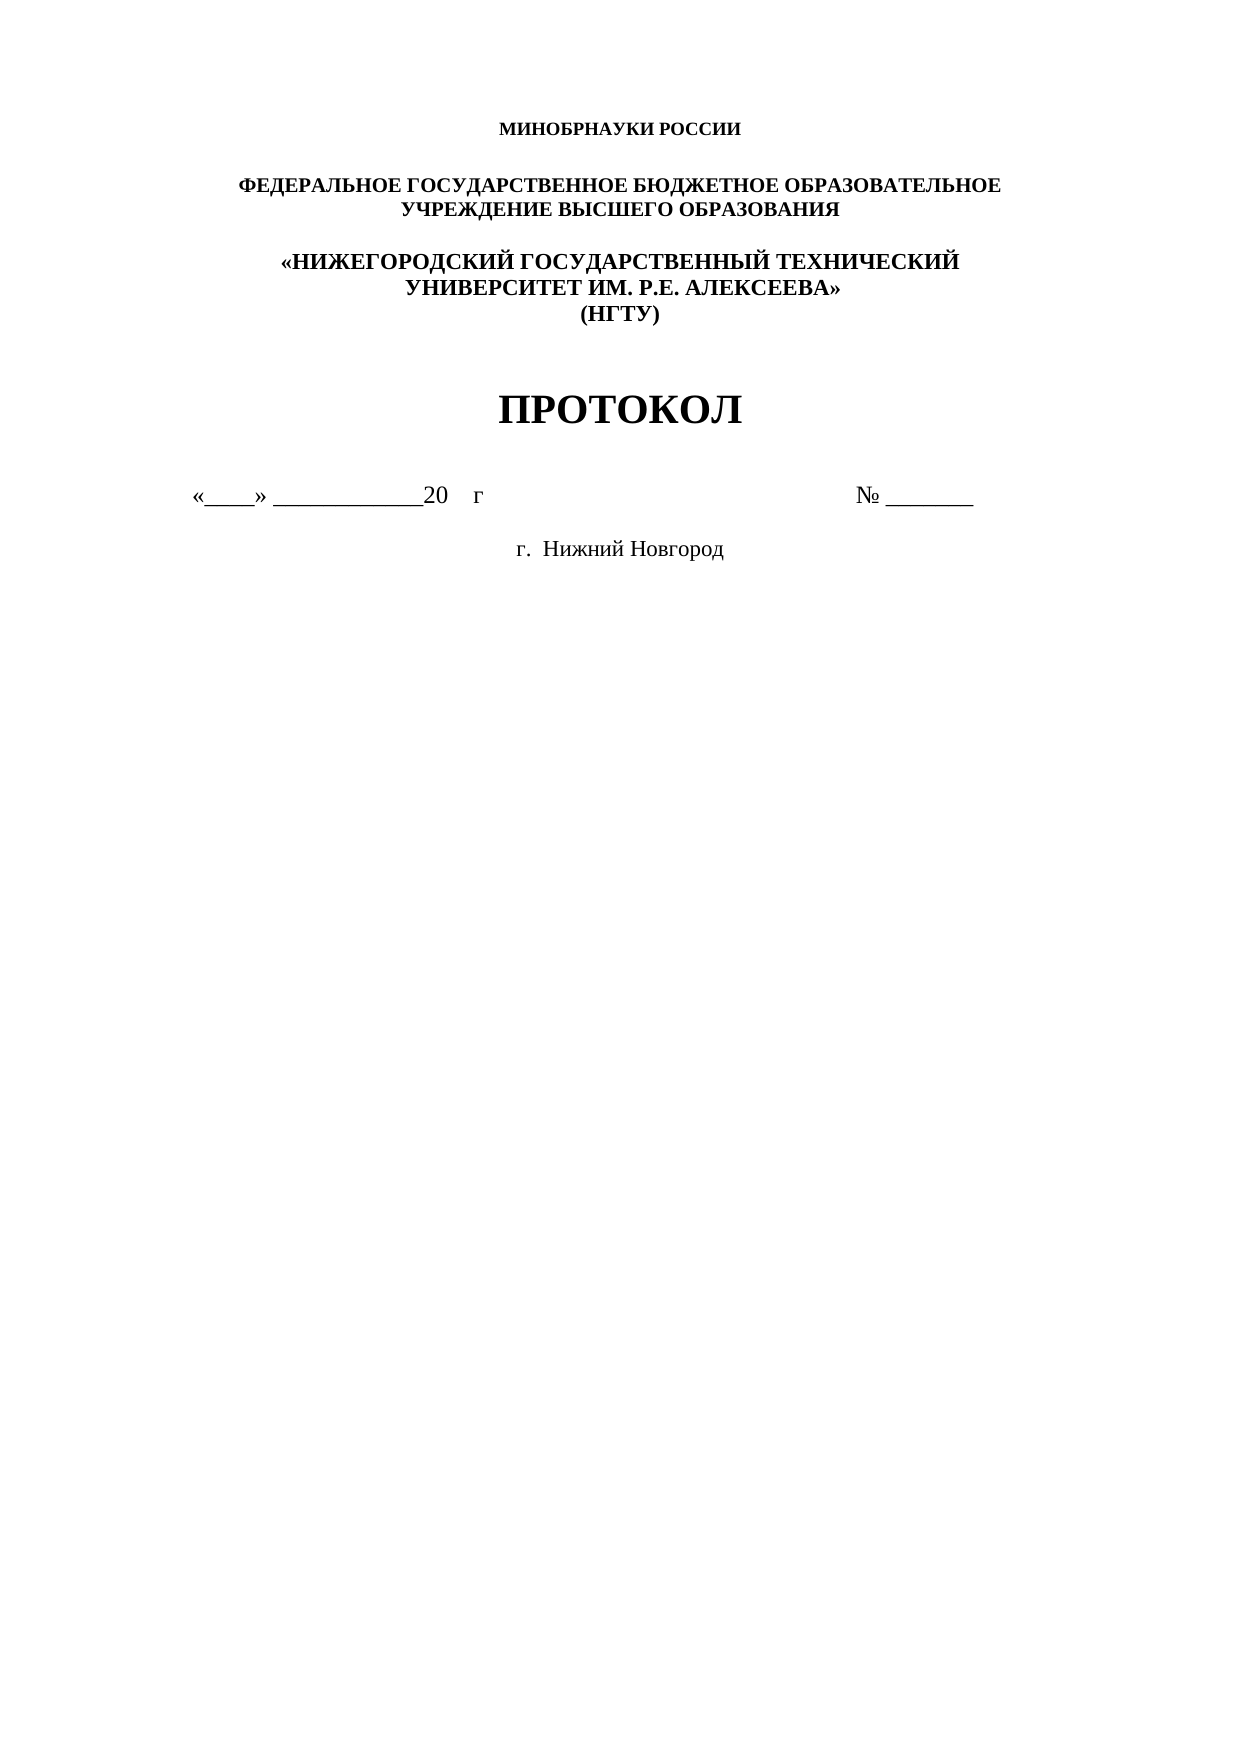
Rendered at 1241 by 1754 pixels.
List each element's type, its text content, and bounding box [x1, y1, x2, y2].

title МИНОБРНАУКИ РОССИИ [118, 118, 1122, 140]
title (НГТУ) [118, 300, 1122, 327]
title «НИЖЕГОРОДСКИЙ ГОСУДАРСТВЕННЫЙ ТЕХНИЧЕСКИЙ [118, 248, 1122, 274]
title УЧРЕЖДЕНИЕ ВЫСШЕГО ОБРАЗОВАНИЯ [118, 197, 1122, 221]
text «____» ____________20 г № _______ [118, 480, 1122, 509]
title УНИВЕРСИТЕТ ИМ. Р.Е. АЛЕКСЕЕВА» [118, 274, 1122, 300]
text ПРотокол [118, 384, 1122, 432]
title ФЕДЕРАЛЬНОЕ ГОСУДАРСТВЕННОЕ БЮДЖЕТНОЕ ОБРАЗОВАТЕЛЬНОЕ [118, 173, 1122, 197]
text г. Нижний Новгород [118, 535, 1122, 562]
